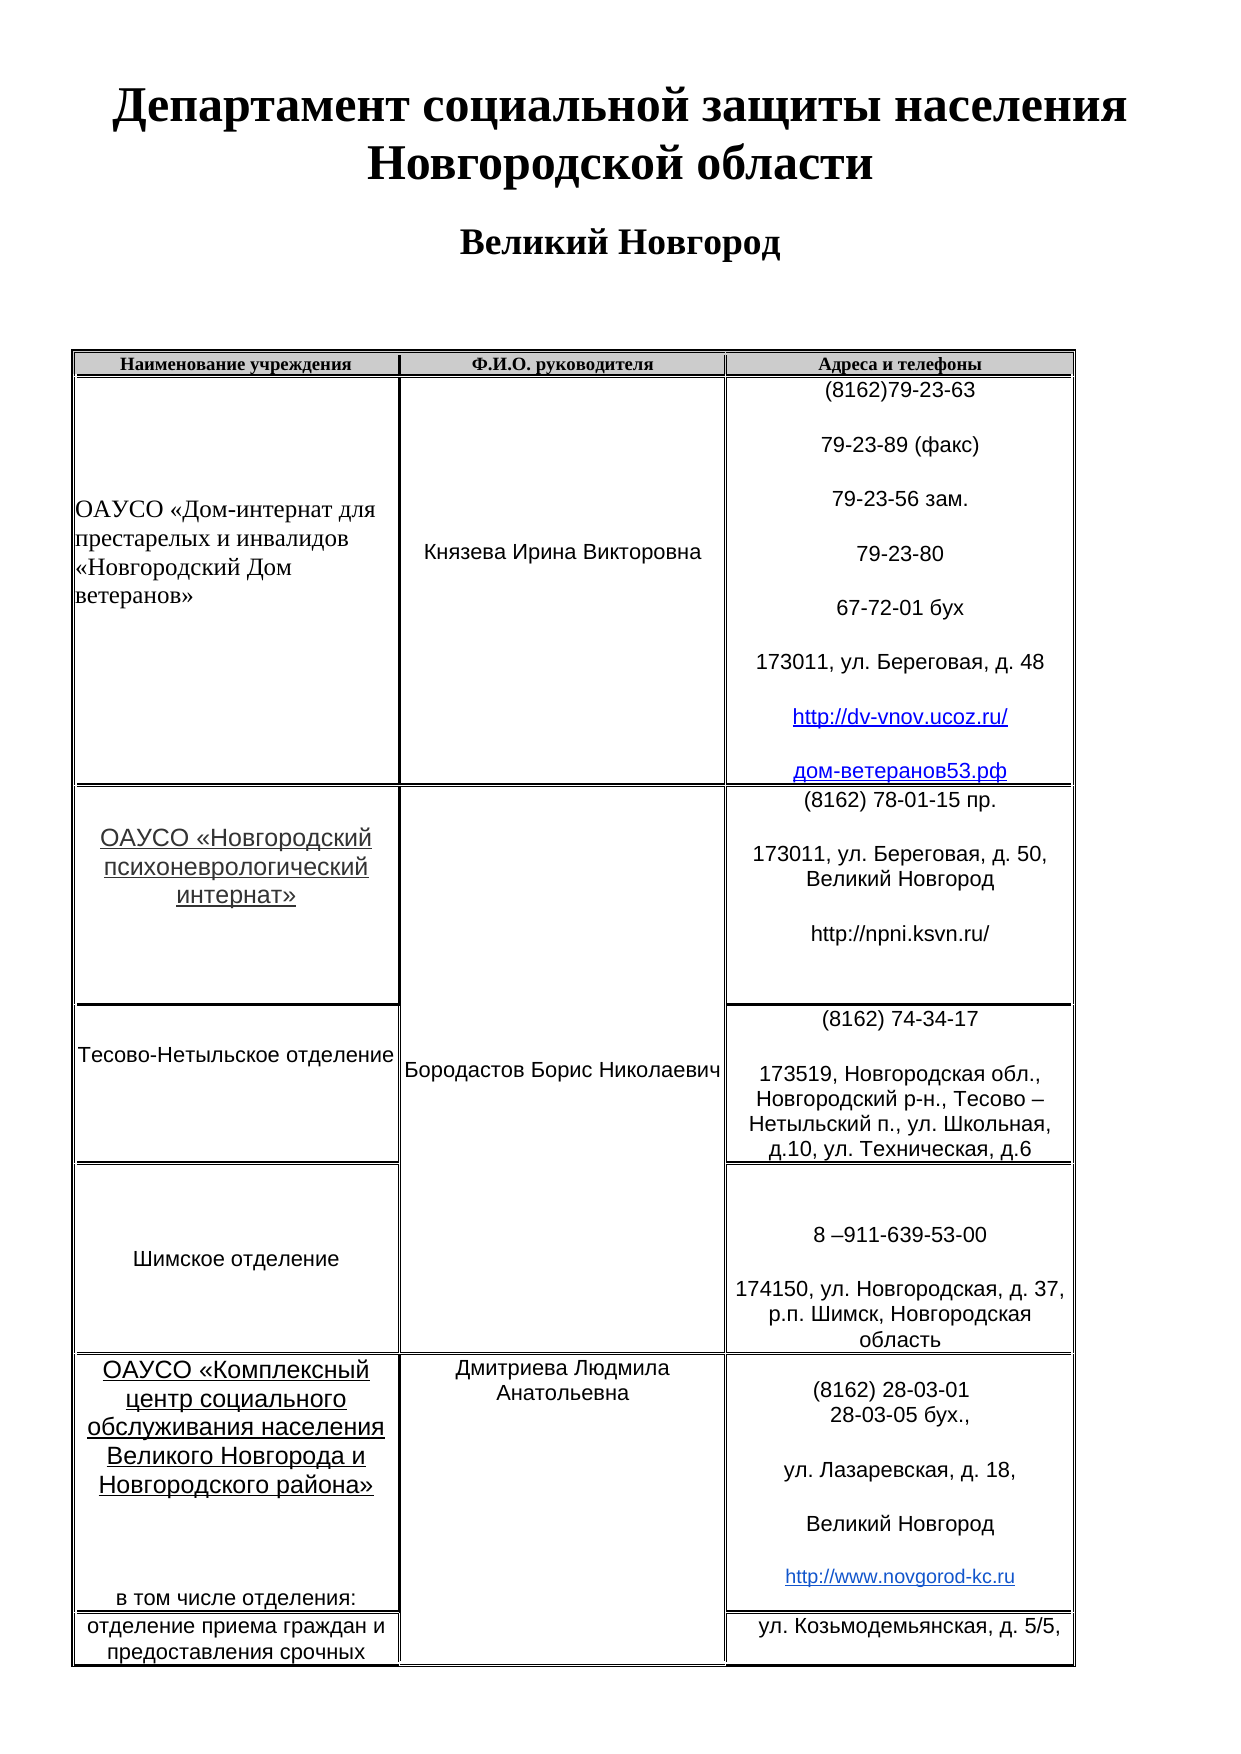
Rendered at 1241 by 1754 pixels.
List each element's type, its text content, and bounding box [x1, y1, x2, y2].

table_cell ОАУСО «Комплексный центр социального обслуживания населения Великого Новгорода и Новгородского района» в том числе отделения: [73, 1352, 399, 1610]
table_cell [726, 1610, 1073, 1664]
table_cell Дмитриева Людмила Анатольевна [399, 1355, 726, 1664]
table_cell Бородастов Борис Николаевич [401, 787, 724, 1352]
table_cell ОАУСО «Дом-интернат для престарелых и инвалидов «Новгородский Дом ветеранов» [75, 374, 398, 783]
text Департамент социальной защиты населения Новгородской области [75, 75, 1165, 190]
table_cell (8162)79-23-63 79-23-89 (факс) 79-23-56 зам. 79-23-80 67-72-01 бух 173011, ул. Береговая, д. 48 http://dv-vnov.ucoz.ru/ дом-ветеранов53.рф [727, 374, 1073, 783]
table_header Ф.И.О. руководителя [399, 353, 726, 374]
table_cell (8162) 74-34-17 173519, Новгородская обл., Новгородский р-н., Тесово – Нетыльский п., ул. Школьная, д.10, ул. Техническая, д.6 [727, 1003, 1074, 1161]
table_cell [75, 1610, 399, 1664]
text Великий Новгород [75, 219, 1165, 262]
table_cell Шимское отделение [75, 1161, 398, 1352]
table_cell Князева Ирина Викторовна [401, 378, 724, 783]
table_cell ОАУСО «Новгородский психоневрологический интернат» [75, 783, 398, 1003]
table_cell (8162) 78-01-15 пр. 173011, ул. Береговая, д. 50, Великий Новгород http://npni.ksvn.ru/ [727, 783, 1073, 1003]
table_header Наименование учреждения [75, 353, 399, 374]
table_cell Тесово-Нетыльское отделение [73, 1003, 398, 1161]
table_cell 8 –911-639-53-00 174150, ул. Новгородская, д. 37, р.п. Шимск, Новгородская область [727, 1161, 1073, 1352]
table_header Адреса и телефоны [726, 353, 1073, 374]
table_cell (8162) 28-03-01 28-03-05 бух., ул. Лазаревская, д. 18, Великий Новгород http://www.novgorod-kc.ru [726, 1352, 1074, 1610]
